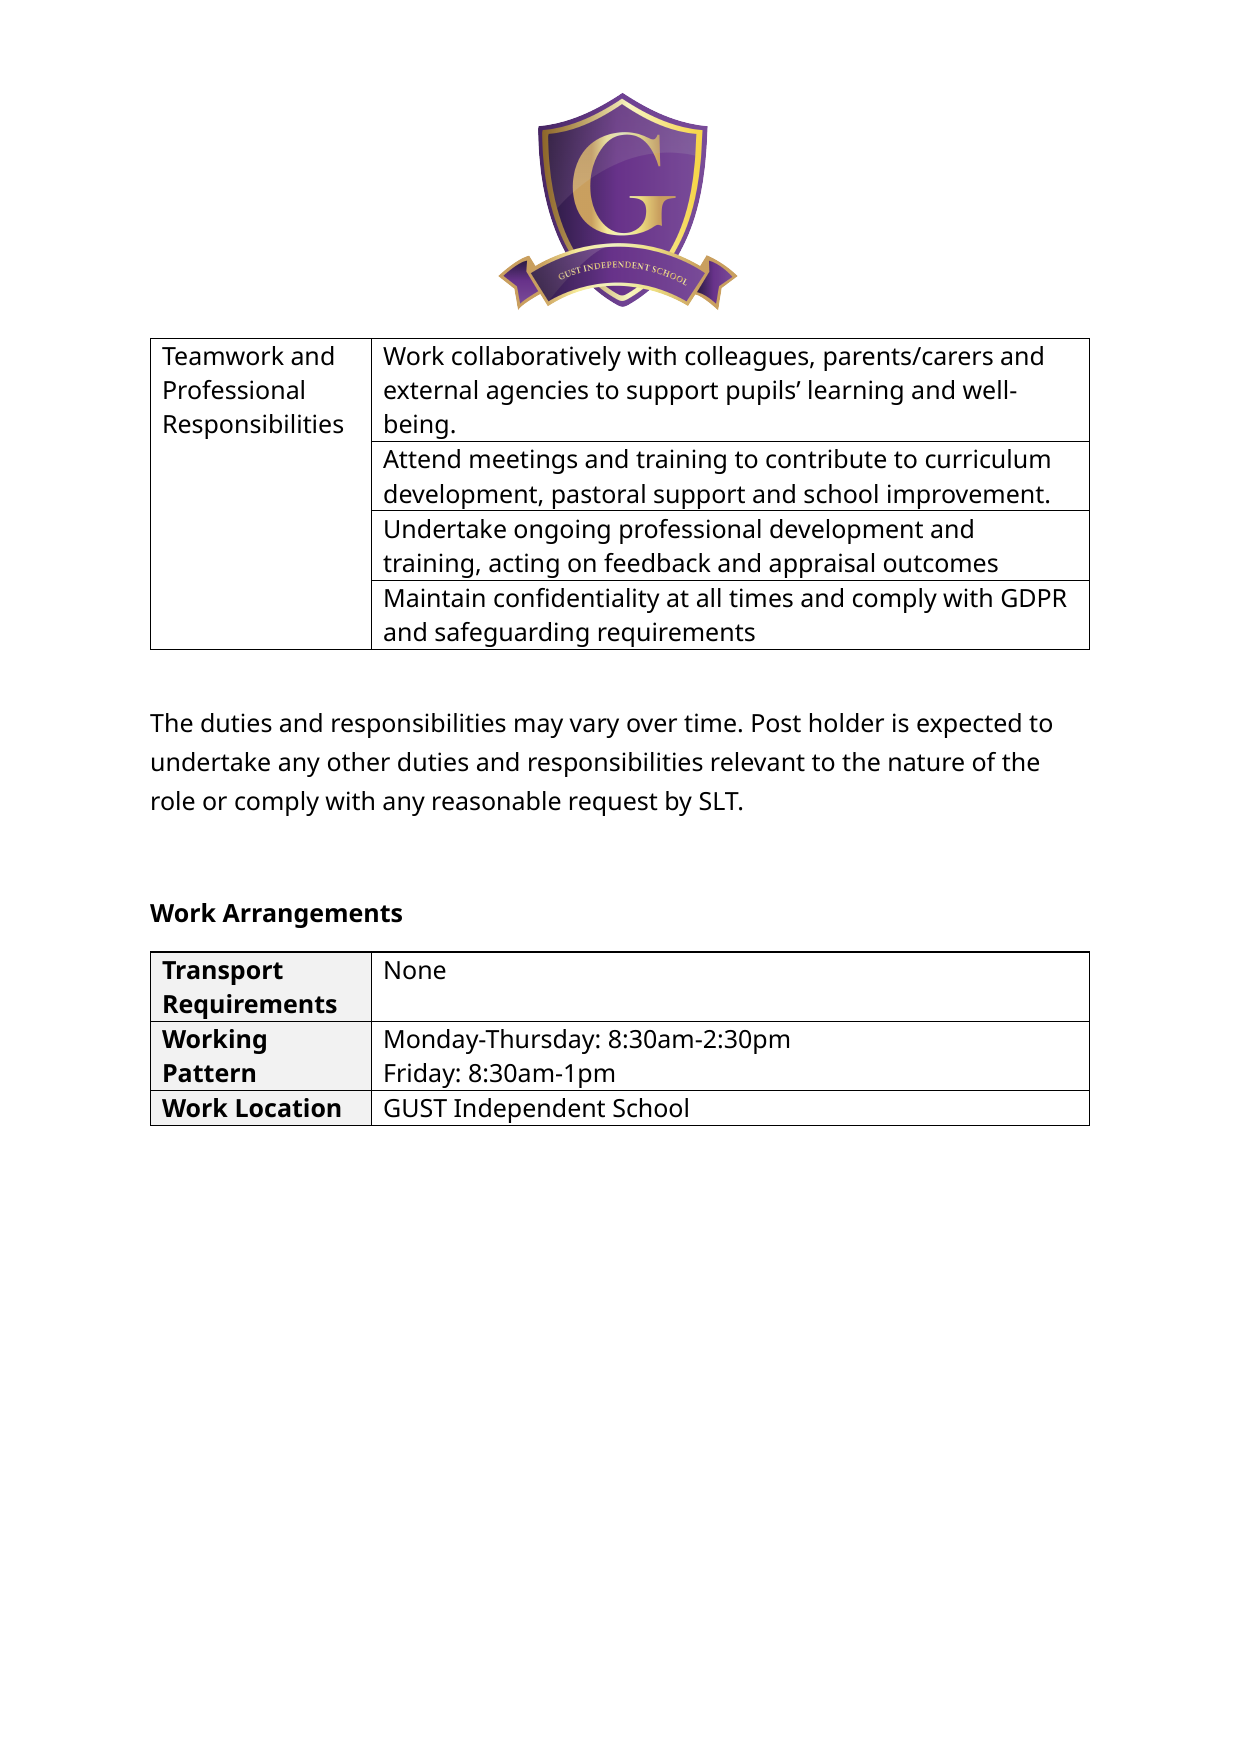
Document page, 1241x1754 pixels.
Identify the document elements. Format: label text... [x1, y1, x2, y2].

table_cell Work Location [151, 1091, 371, 1125]
table_cell Undertake ongoing professional development and training, acting on feedback and appraisal outcomes [372, 511, 1089, 579]
text Work Arrangements [150, 896, 1090, 929]
table_cell Maintain confidentiality at all times and comply with GDPR and safeguarding requirements [372, 581, 1089, 649]
table_header Transport Requirements [151, 953, 371, 1021]
table_cell Monday-Thursday: 8:30am-2:30pm Friday: 8:30am-1pm [372, 1022, 1089, 1090]
picture [433, 73, 807, 338]
table_cell Working Pattern [151, 1022, 371, 1090]
table_cell Attend meetings and training to contribute to curriculum development, pastoral support and school improvement. [372, 442, 1089, 510]
table_header None [372, 953, 1089, 1021]
table_cell GUST Independent School [372, 1091, 1089, 1125]
table_cell Work collaboratively with colleagues, parents/carers and external agencies to support pupils’ learning and well-being. [372, 339, 1089, 441]
text The duties and responsibilities may vary over time. Post holder is expected to undertake any other duties and responsibilities relevant to the nature of the role or comply with any reasonable request by SLT. [150, 706, 1090, 818]
table_cell Teamwork and Professional Responsibilities [151, 339, 371, 649]
